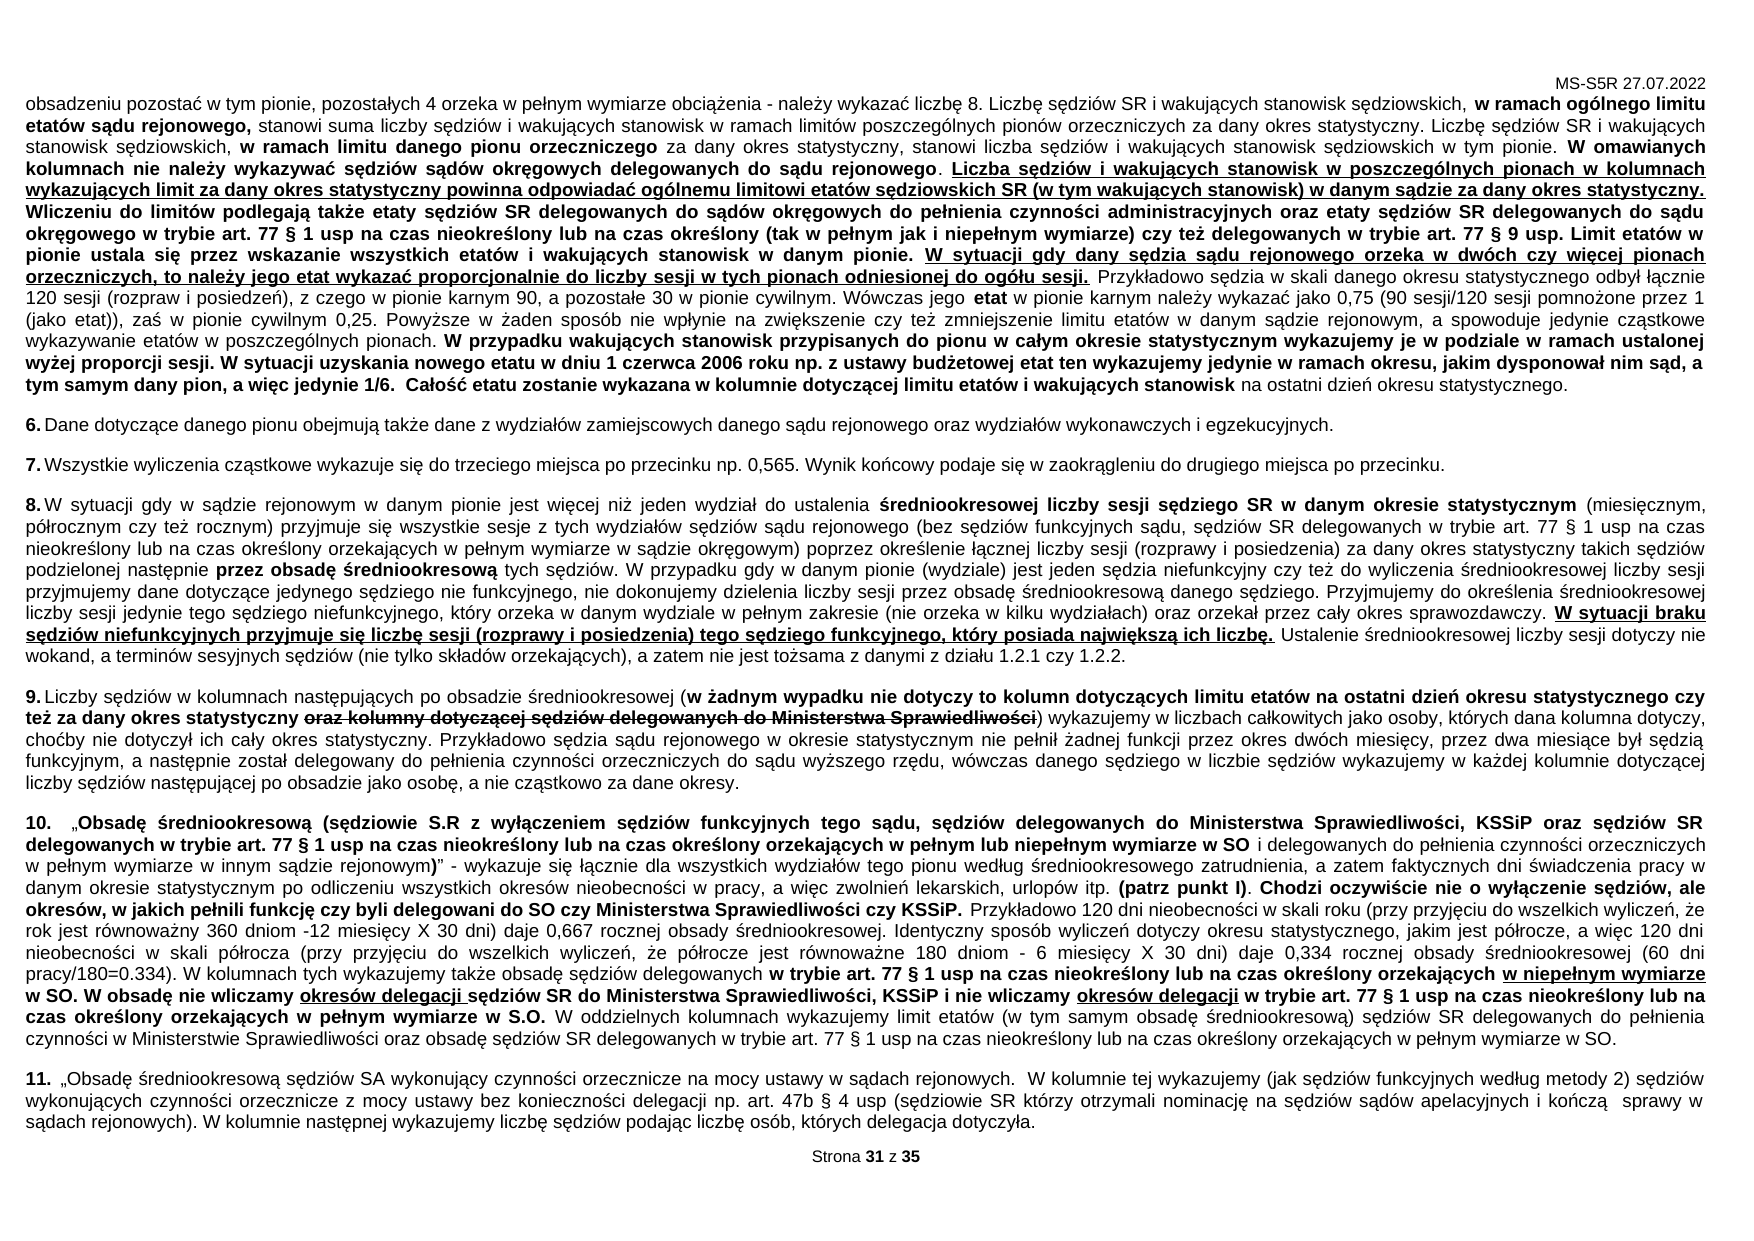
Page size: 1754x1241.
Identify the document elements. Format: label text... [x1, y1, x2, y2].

list W sytuacji gdy w sądzie rejonowym w danym pionie jest więcej niż jeden wydział do ustalenia średniookresowej liczby sesji sędziego SR w danym okresie statystycznym (miesięcznym, półrocznym czy też rocznym) przyjmuje się wszystkie sesje z tych wydziałów sędziów sądu rejonowego (bez sędziów funkcyjnych sądu, sędziów SR delegowanych w trybie art. 77 § 1 usp na czas nieokreślony lub na czas określony orzekających w pełnym wymiarze w sądzie okręgowym) poprzez określenie łącznej liczby sesji (rozprawy i posiedzenia) za dany okres statystyczny takich sędziów podzielonej następnie przez obsadę średniookresową tych sędziów. W przypadku gdy w danym pionie (wydziale) jest jeden sędzia niefunkcyjny czy też do wyliczenia średniookresowej liczby sesji przyjmujemy dane dotyczące jedynego sędziego nie funkcyjnego, nie dokonujemy dzielenia liczby sesji przez obsadę średniookresową danego sędziego. Przyjmujemy do określenia średniookresowej liczby sesji jedynie tego sędziego niefunkcyjnego, który orzeka w danym wydziale w pełnym zakresie (nie orzeka w kilku wydziałach) oraz orzekał przez cały okres sprawozdawczy. W sytuacji braku sędziów niefunkcyjnych przyjmuje się liczbę sesji (rozprawy i posiedzenia) tego sędziego funkcyjnego, który posiada największą ich liczbę. Ustalenie średniookresowej liczby sesji dotyczy nie wokand, a terminów sesyjnych sędziów (nie tylko składów orzekających), a zatem nie jest tożsama z danymi z działu 1.2.1 czy 1.2.2. [25, 494, 1706, 667]
list „Obsadę średniookresową (sędziowie S.R z wyłączeniem sędziów funkcyjnych tego sądu, sędziów delegowanych do Ministerstwa Sprawiedliwości, KSSiP oraz sędziów SR delegowanych w trybie art. 77 § 1 usp na czas nieokreślony lub na czas określony orzekających w pełnym lub niepełnym wymiarze w SO i delegowanych do pełnienia czynności orzeczniczych w pełnym wymiarze w innym sądzie rejonowym)” - wykazuje się łącznie dla wszystkich wydziałów tego pionu według średniookresowego zatrudnienia, a zatem faktycznych dni świadczenia pracy w danym okresie statystycznym po odliczeniu wszystkich okresów nieobecności w pracy, a więc zwolnień lekarskich, urlopów itp. (patrz punkt I). Chodzi oczywiście nie o wyłączenie sędziów, ale okresów, w jakich pełnili funkcję czy byli delegowani do SO czy Ministerstwa Sprawiedliwości czy KSSiP. Przykładowo 120 dni nieobecności w skali roku (przy przyjęciu do wszelkich wyliczeń, że rok jest równoważny 360 dniom -12 miesięcy X 30 dni) daje 0,667 rocznej obsady średniookresowej. Identyczny sposób wyliczeń dotyczy okresu statystycznego, jakim jest półrocze, a więc 120 dni nieobecności w skali półrocza (przy przyjęciu do wszelkich wyliczeń, że półrocze jest równoważne 180 dniom - 6 miesięcy X 30 dni) daje 0,334 rocznej obsady średniookresowej (60 dni pracy/180=0.334). W kolumnach tych wykazujemy także obsadę sędziów delegowanych w trybie art. 77 § 1 usp na czas nieokreślony lub na czas określony orzekających w niepełnym wymiarze w SO. W obsadę nie wliczamy okresów delegacji sędziów SR do Ministerstwa Sprawiedliwości, KSSiP i nie wliczamy okresów delegacji w trybie art. 77 § 1 usp na czas nieokreślony lub na czas określony orzekających w pełnym wymiarze w S.O. W oddzielnych kolumnach wykazujemy limit etatów (w tym samym obsadę średniookresową) sędziów SR delegowanych do pełnienia czynności w Ministerstwie Sprawiedliwości oraz obsadę sędziów SR delegowanych w trybie art. 77 § 1 usp na czas nieokreślony lub na czas określony orzekających w pełnym wymiarze w SO. [25, 812, 1706, 1049]
list „Obsadę średniookresową sędziów SA wykonujący czynności orzecznicze na mocy ustawy w sądach rejonowych. W kolumnie tej wykazujemy (jak sędziów funkcyjnych według metody 2) sędziów wykonujących czynności orzecznicze z mocy ustawy bez konieczności delegacji np. art. 47b § 4 usp (sędziowie SR którzy otrzymali nominację na sędziów sądów apelacyjnych i kończą sprawy w sądach rejonowych). W kolumnie następnej wykazujemy liczbę sędziów podając liczbę osób, których delegacja dotyczyła. [25, 1068, 1706, 1133]
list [25, 93, 1706, 198]
list Liczby sędziów w kolumnach następujących po obsadzie średniookresowej (w żadnym wypadku nie dotyczy to kolumn dotyczących limitu etatów na ostatni dzień okresu statystycznego czy też za dany okres statystyczny oraz kolumny dotyczącej sędziów delegowanych do Ministerstwa Sprawiedliwości) wykazujemy w liczbach całkowitych jako osoby, których dana kolumna dotyczy, choćby nie dotyczył ich cały okres statystyczny. Przykładowo sędzia sądu rejonowego w okresie statystycznym nie pełnił żadnej funkcji przez okres dwóch miesięcy, przez dwa miesiące był sędzią funkcyjnym, a następnie został delegowany do pełnienia czynności orzeczniczych do sądu wyższego rzędu, wówczas danego sędziego w liczbie sędziów wykazujemy w każdej kolumnie dotyczącej liczby sędziów następującej po obsadzie jako osobę, a nie cząstkowo za dane okresy. [25, 686, 1706, 793]
list Dane dotyczące danego pionu obejmują także dane z wydziałów zamiejscowych danego sądu rejonowego oraz wydziałów wykonawczych i egzekucyjnych. [25, 414, 1706, 435]
list Wszystkie wyliczenia cząstkowe wykazuje się do trzeciego miejsca po przecinku np. 0,565. Wynik końcowy podaje się w zaokrągleniu do drugiego miejsca po przecinku. [25, 454, 1706, 476]
